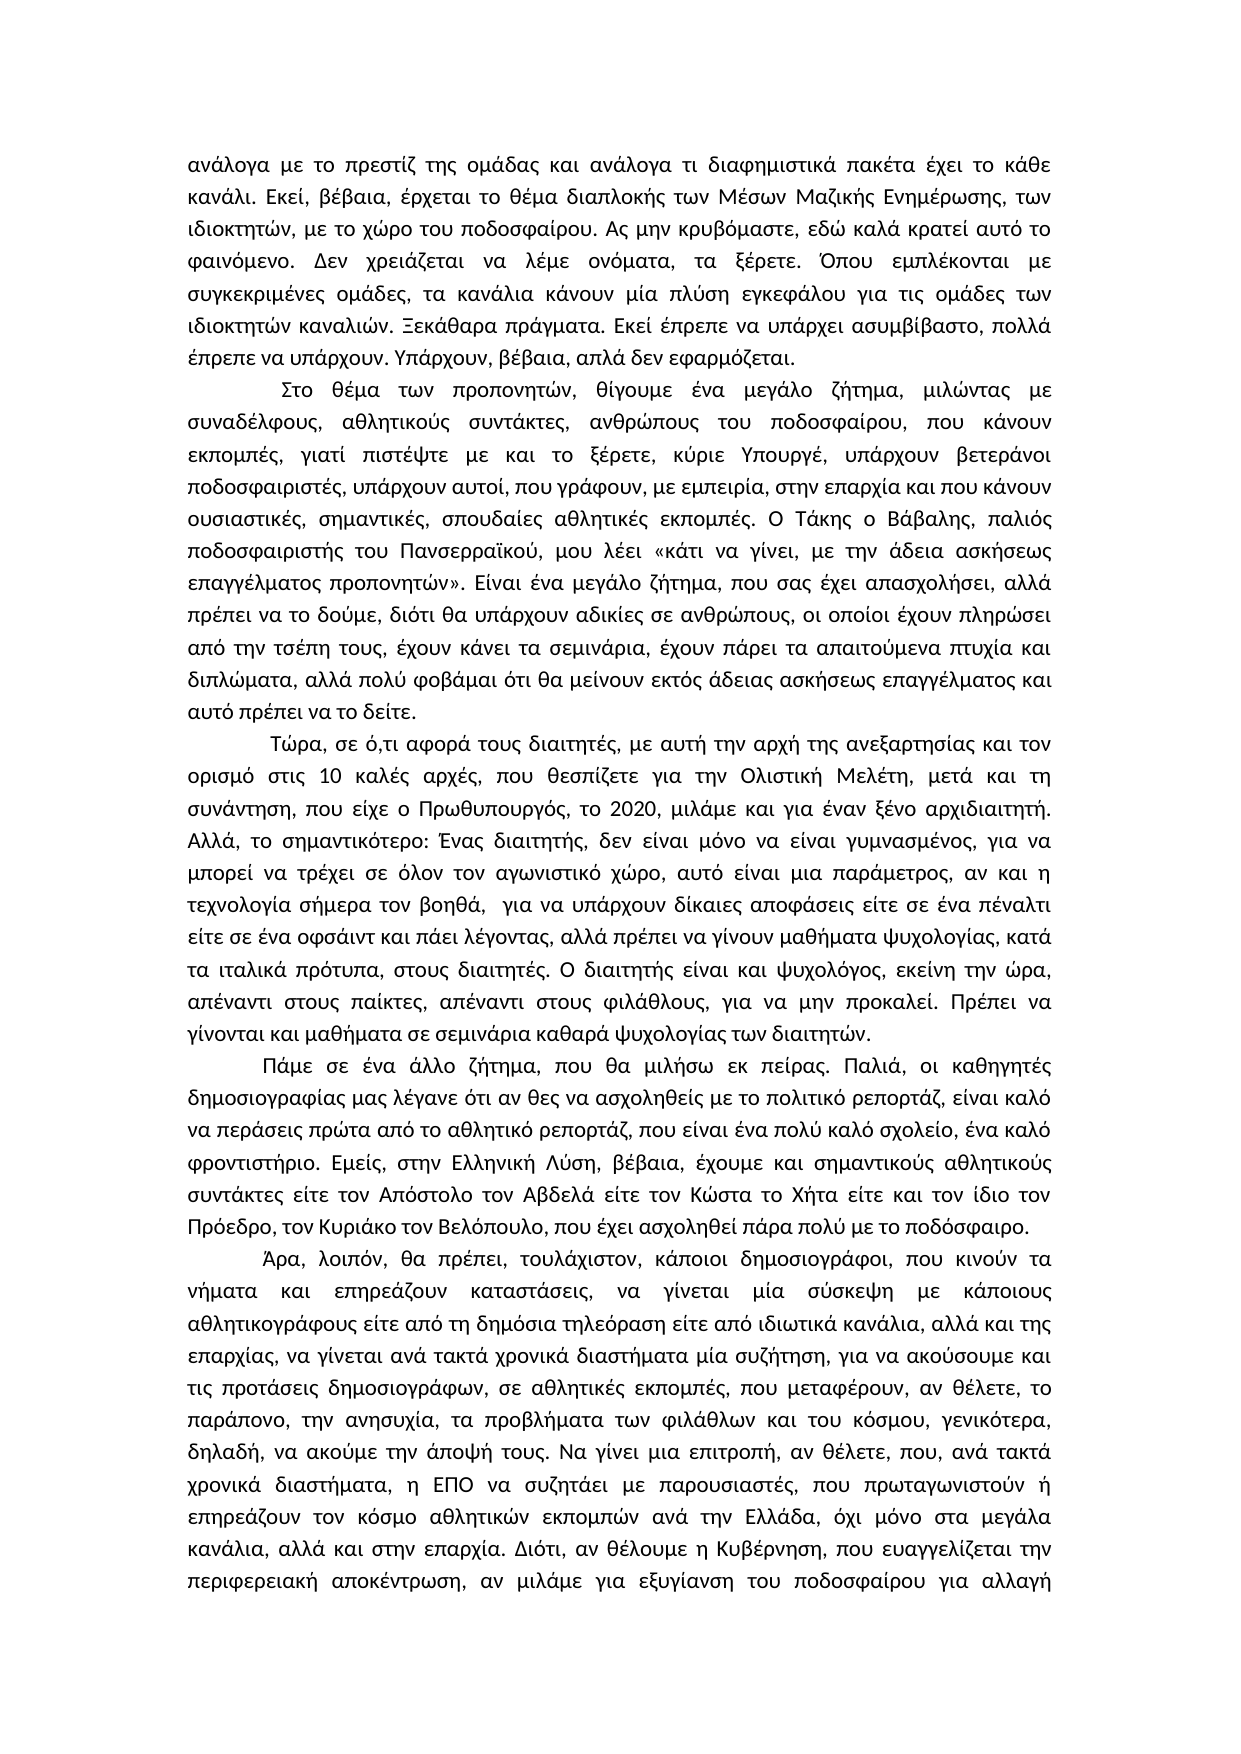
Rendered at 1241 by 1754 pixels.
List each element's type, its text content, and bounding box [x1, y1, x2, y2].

text Στο θέμα των προπονητών, θίγουμε ένα μεγάλο ζήτημα, μιλώντας με συναδέλφους, αθλητικούς συντάκτες, ανθρώπους του ποδοσφαίρου, που κάνουν εκπομπές, γιατί πιστέψτε με και το ξέρετε, κύριε Υπουργέ, υπάρχουν βετεράνοι ποδοσφαιριστές, υπάρχουν αυτοί, που γράφουν, με εμπειρία, στην επαρχία και που κάνουν ουσιαστικές, σημαντικές, σπουδαίες αθλητικές εκπομπές. Ο Τάκης ο Βάβαλης, παλιός ποδοσφαιριστής του Πανσερραϊκού, μου λέει «κάτι να γίνει, με την άδεια ασκήσεως επαγγέλματος προπονητών». Είναι ένα μεγάλο ζήτημα, που σας έχει απασχολήσει, αλλά πρέπει να το δούμε, διότι θα υπάρχουν αδικίες σε ανθρώπους, οι οποίοι έχουν πληρώσει από την τσέπη τους, έχουν κάνει τα σεμινάρια, έχουν πάρει τα απαιτούμενα πτυχία και διπλώματα, αλλά πολύ φοβάμαι ότι θα μείνουν εκτός άδειας ασκήσεως επαγγέλματος και αυτό πρέπει να το δείτε. [187, 375, 1053, 725]
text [187, 150, 1053, 371]
text Τώρα, σε ό,τι αφορά τους διαιτητές, με αυτή την αρχή της ανεξαρτησίας και τον ορισμό στις 10 καλές αρχές, που θεσπίζετε για την Ολιστική Μελέτη, μετά και τη συνάντηση, που είχε ο Πρωθυπουργός, το 2020, μιλάμε και για έναν ξένο αρχιδιαιτητή. Αλλά, το σημαντικότερο: Ένας διαιτητής, δεν είναι μόνο να είναι γυμνασμένος, για να μπορεί να τρέχει σε όλον τον αγωνιστικό χώρο, αυτό είναι μια παράμετρος, αν και η τεχνολογία σήμερα τον βοηθά, για να υπάρχουν δίκαιες αποφάσεις είτε σε ένα πέναλτι είτε σε ένα οφσάιντ και πάει λέγοντας, αλλά πρέπει να γίνουν μαθήματα ψυχολογίας, κατά τα ιταλικά πρότυπα, στους διαιτητές. Ο διαιτητής είναι και ψυχολόγος, εκείνη την ώρα, απέναντι στους παίκτες, απέναντι στους φιλάθλους, για να μην προκαλεί. Πρέπει να γίνονται και μαθήματα σε σεμινάρια καθαρά ψυχολογίας των διαιτητών. [187, 729, 1053, 1047]
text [187, 1244, 1053, 1594]
text Πάμε σε ένα άλλο ζήτημα, που θα μιλήσω εκ πείρας. Παλιά, οι καθηγητές δημοσιογραφίας μας λέγανε ότι αν θες να ασχοληθείς με το πολιτικό ρεπορτάζ, είναι καλό να περάσεις πρώτα από το αθλητικό ρεπορτάζ, που είναι ένα πολύ καλό σχολείο, ένα καλό φροντιστήριο. Εμείς, στην Ελληνική Λύση, βέβαια, έχουμε και σημαντικούς αθλητικούς συντάκτες είτε τον Απόστολο τον Αβδελά είτε τον Κώστα το Χήτα είτε και τον ίδιο τον Πρόεδρο, τον Κυριάκο τον Βελόπουλο, που έχει ασχοληθεί πάρα πολύ με το ποδόσφαιρο. [187, 1051, 1053, 1240]
